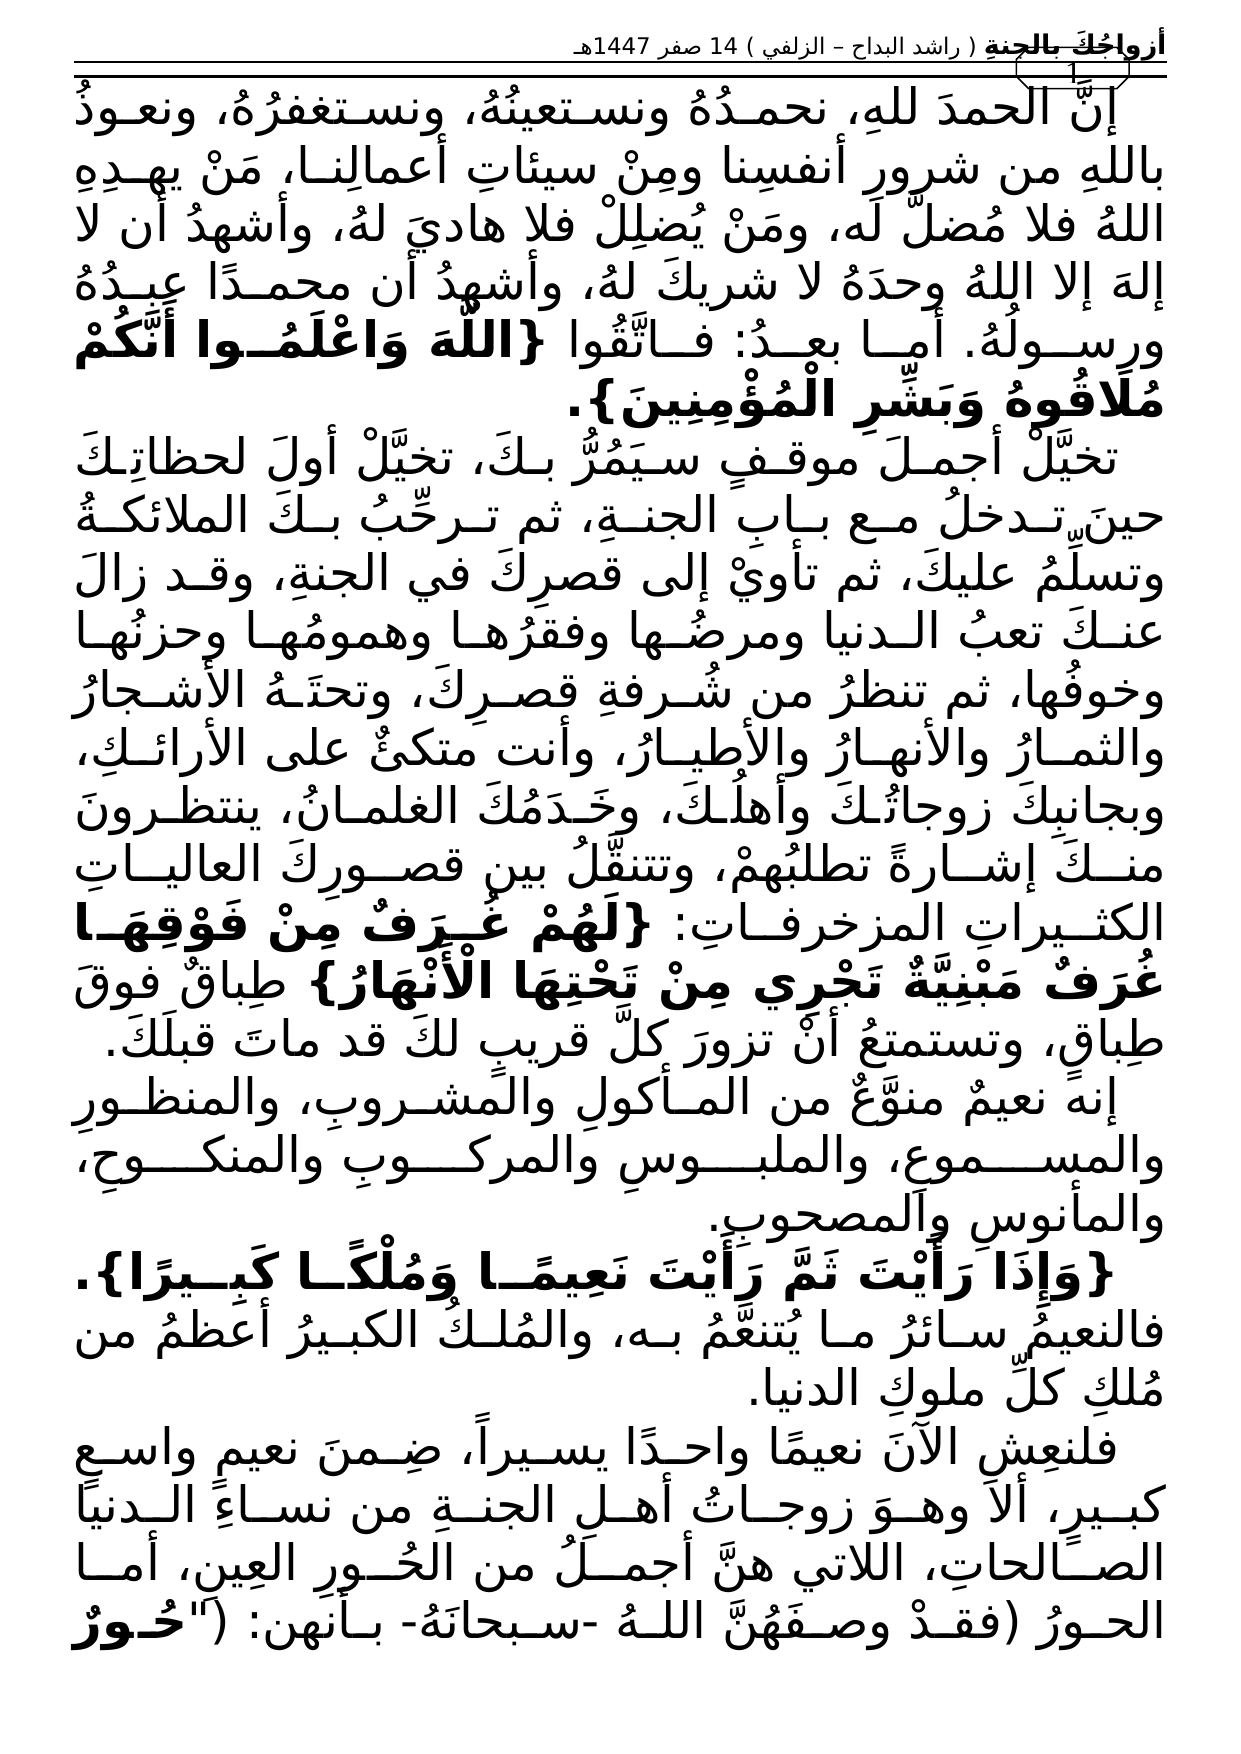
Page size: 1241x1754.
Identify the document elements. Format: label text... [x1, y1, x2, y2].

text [74, 1418, 1167, 1651]
text إنَّ الحمدَ للهِ، نحمدُهُ ونستعينُهُ، ونستغفرُهُ، ونعوذُ باللهِ من شرورِ أنفسِنا ومِنْ سيئاتِ أعمالِنا، مَنْ يهدِهِ اللهُ فلا مُضلَّ له، ومَنْ يُضلِلْ فلا هاديَ لهُ، وأشهدُ أن لا إلهَ إلا اللهُ وحدَهُ لا شريكَ لهُ، وأشهدُ أن محمدًا عبدُهُ ورسولُهُ. أما بعدُ: فاتَّقُوا {اللَّهَ وَاعْلَمُوا أَنَّكُمْ مُلَاقُوهُ وَبَشِّرِ الْمُؤْمِنِينَ}. [74, 78, 1167, 428]
text إنه نعيمٌ منوَّعٌ من المأكولِ والمشروبِ، والمنظورِ والمسموعِ، والملبوسِ والمركوبِ والمنكوحِ، والمأنوسِ والمصحوبِ. [74, 1068, 1167, 1243]
text {وَإِذَا رَأَيْتَ ثَمَّ رَأَيْتَ نَعِيمًا وَمُلْكًا كَبِيرًا}. فالنعيمُ سائرُ ما يُتنعَّمُ به، والمُلكُ الكبيرُ أعظمُ من مُلكِ كلِّ ملوكِ الدنيا. [74, 1243, 1167, 1418]
text تخيَّلْ أجملَ موقفٍ سيَمُرُّ بكَ، تخيَّلْ أولَ لحظاتِكَ حينَ تدخلُ مع بابِ الجنةِ، ثم ترحِّبُ بكَ الملائكةُ وتسلِّمُ عليكَ، ثم تأويْ إلى قصرِكَ في الجنةِ، وقد زالَ عنكَ تعبُ الدنيا ومرضُها وفقرُها وهمومُها وحزنُها وخوفُها، ثم تنظرُ من شُرفةِ قصرِكَ، وتحتَهُ الأشجارُ والثمارُ والأنهارُ والأطيارُ، وأنت متكئٌ على الأرائكِ، وبجانبِكَ زوجاتُكَ وأهلُكَ، وخَدَمُكَ الغلمانُ، ينتظرونَ منكَ إشارةً تطلبُهمْ، وتتنقَّلُ بين قصورِكَ العالياتِ الكثيراتِ المزخرفاتِ: {لَهُمْ غُرَفٌ مِنْ فَوْقِهَا غُرَفٌ مَبْنِيَّةٌ تَجْرِي مِنْ تَحْتِهَا الْأَنْهَارُ} طِباقٌ فوقَ طِباقٍ، وتستمتعُ أنْ تزورَ كلَّ قريبٍ لكَ قد ماتَ قبلَكَ. [74, 428, 1167, 1068]
